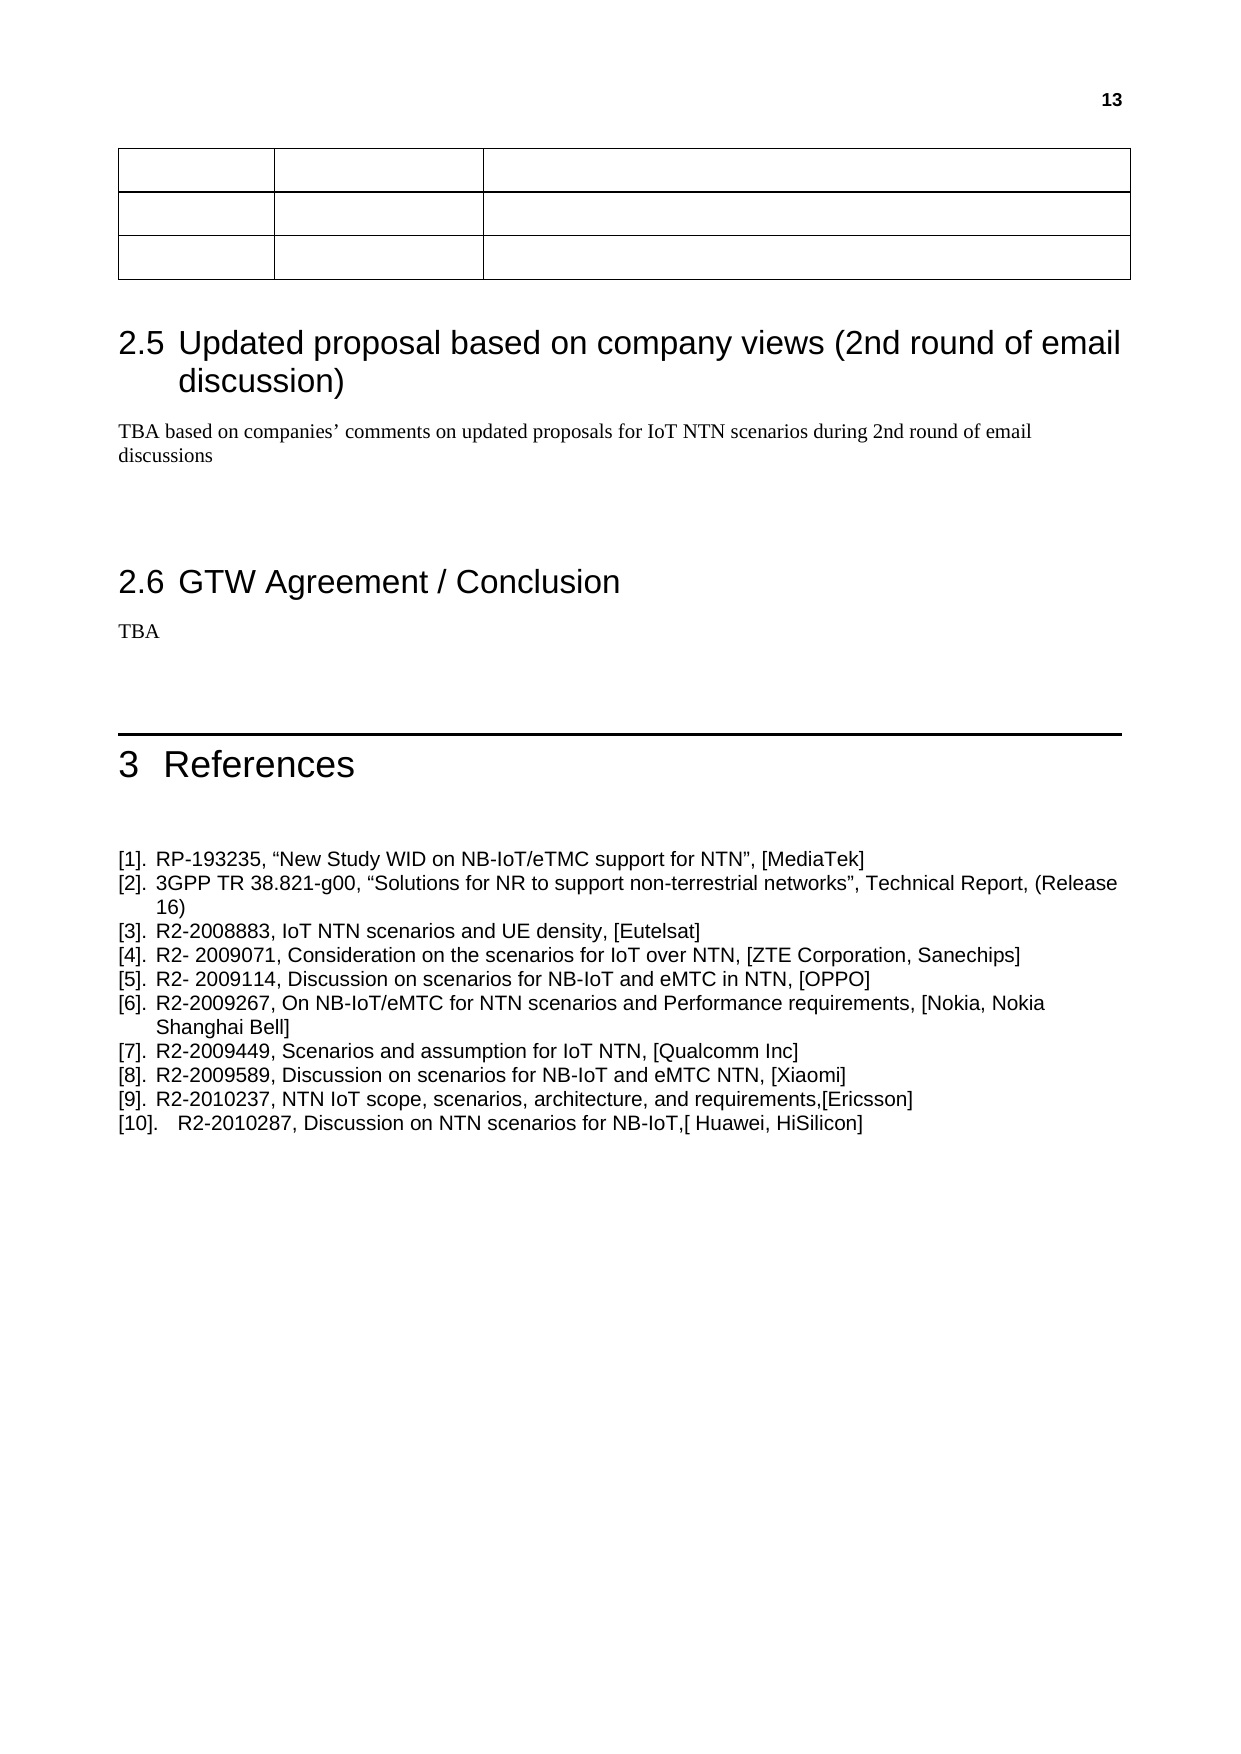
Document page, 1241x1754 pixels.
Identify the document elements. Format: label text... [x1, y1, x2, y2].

subtitle GTW Agreement / Conclusion [118, 562, 1122, 601]
table_cell [484, 149, 1130, 191]
list R2-2008883, IoT NTN scenarios and UE density, [Eutelsat] [118, 919, 1122, 943]
list R2-2010287, Discussion on NTN scenarios for NB-IoT,[ Huawei, HiSilicon] [118, 1111, 1122, 1134]
table_cell [119, 193, 274, 235]
table_cell [119, 236, 274, 279]
list R2-2009589, Discussion on scenarios for NB-IoT and eMTC NTN, [Xiaomi] [118, 1063, 1122, 1087]
list 3GPP TR 38.821-g00, “Solutions for NR to support non-terrestrial networks”, Technical Report, (Release 16) [118, 871, 1122, 919]
subtitle Updated proposal based on company views (2nd round of email discussion) [118, 323, 1122, 400]
table_cell [275, 236, 483, 279]
list R2-2010237, NTN IoT scope, scenarios, architecture, and requirements,[Ericsson] [118, 1087, 1122, 1111]
table_cell [484, 193, 1130, 235]
list R2-2009267, On NB-IoT/eMTC for NTN scenarios and Performance requirements, [Nokia, Nokia Shanghai Bell] [118, 991, 1122, 1039]
subtitle References [118, 736, 1122, 785]
text TBA based on companies’ comments on updated proposals for IoT NTN scenarios during 2nd round of email discussions [118, 418, 1122, 467]
text TBA [118, 619, 1122, 668]
table_cell [275, 193, 483, 235]
list R2- 2009114, Discussion on scenarios for NB-IoT and eMTC in NTN, [OPPO] [118, 967, 1122, 991]
table_cell [275, 149, 483, 191]
list RP-193235, “New Study WID on NB-IoT/eTMC support for NTN”, [MediaTek] [118, 847, 1122, 871]
table_cell [484, 236, 1130, 279]
table_cell [119, 149, 274, 191]
list R2-2009449, Scenarios and assumption for IoT NTN, [Qualcomm Inc] [118, 1039, 1122, 1063]
list R2- 2009071, Consideration on the scenarios for IoT over NTN, [ZTE Corporation, Sanechips] [118, 943, 1122, 967]
